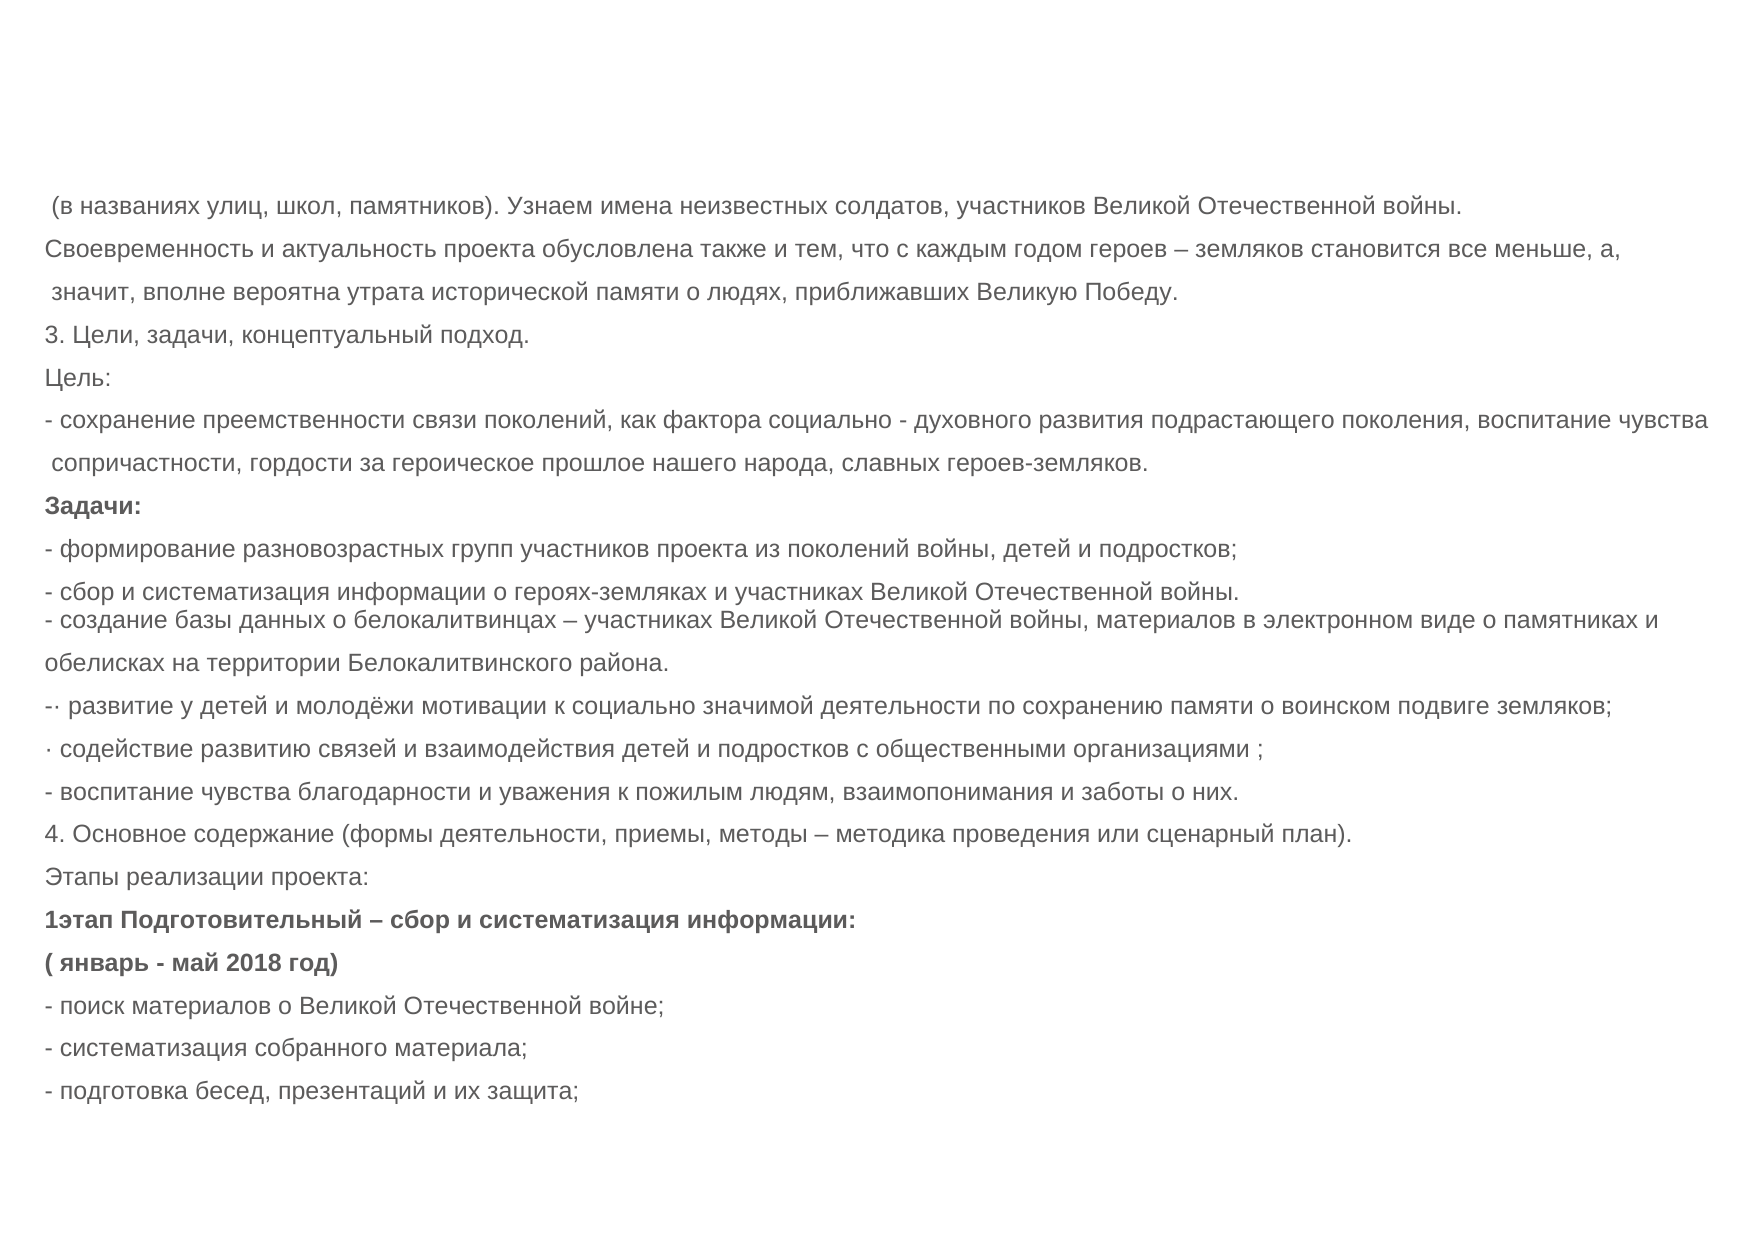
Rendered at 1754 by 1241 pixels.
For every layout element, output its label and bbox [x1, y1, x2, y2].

table_header [44, 177, 1754, 1152]
